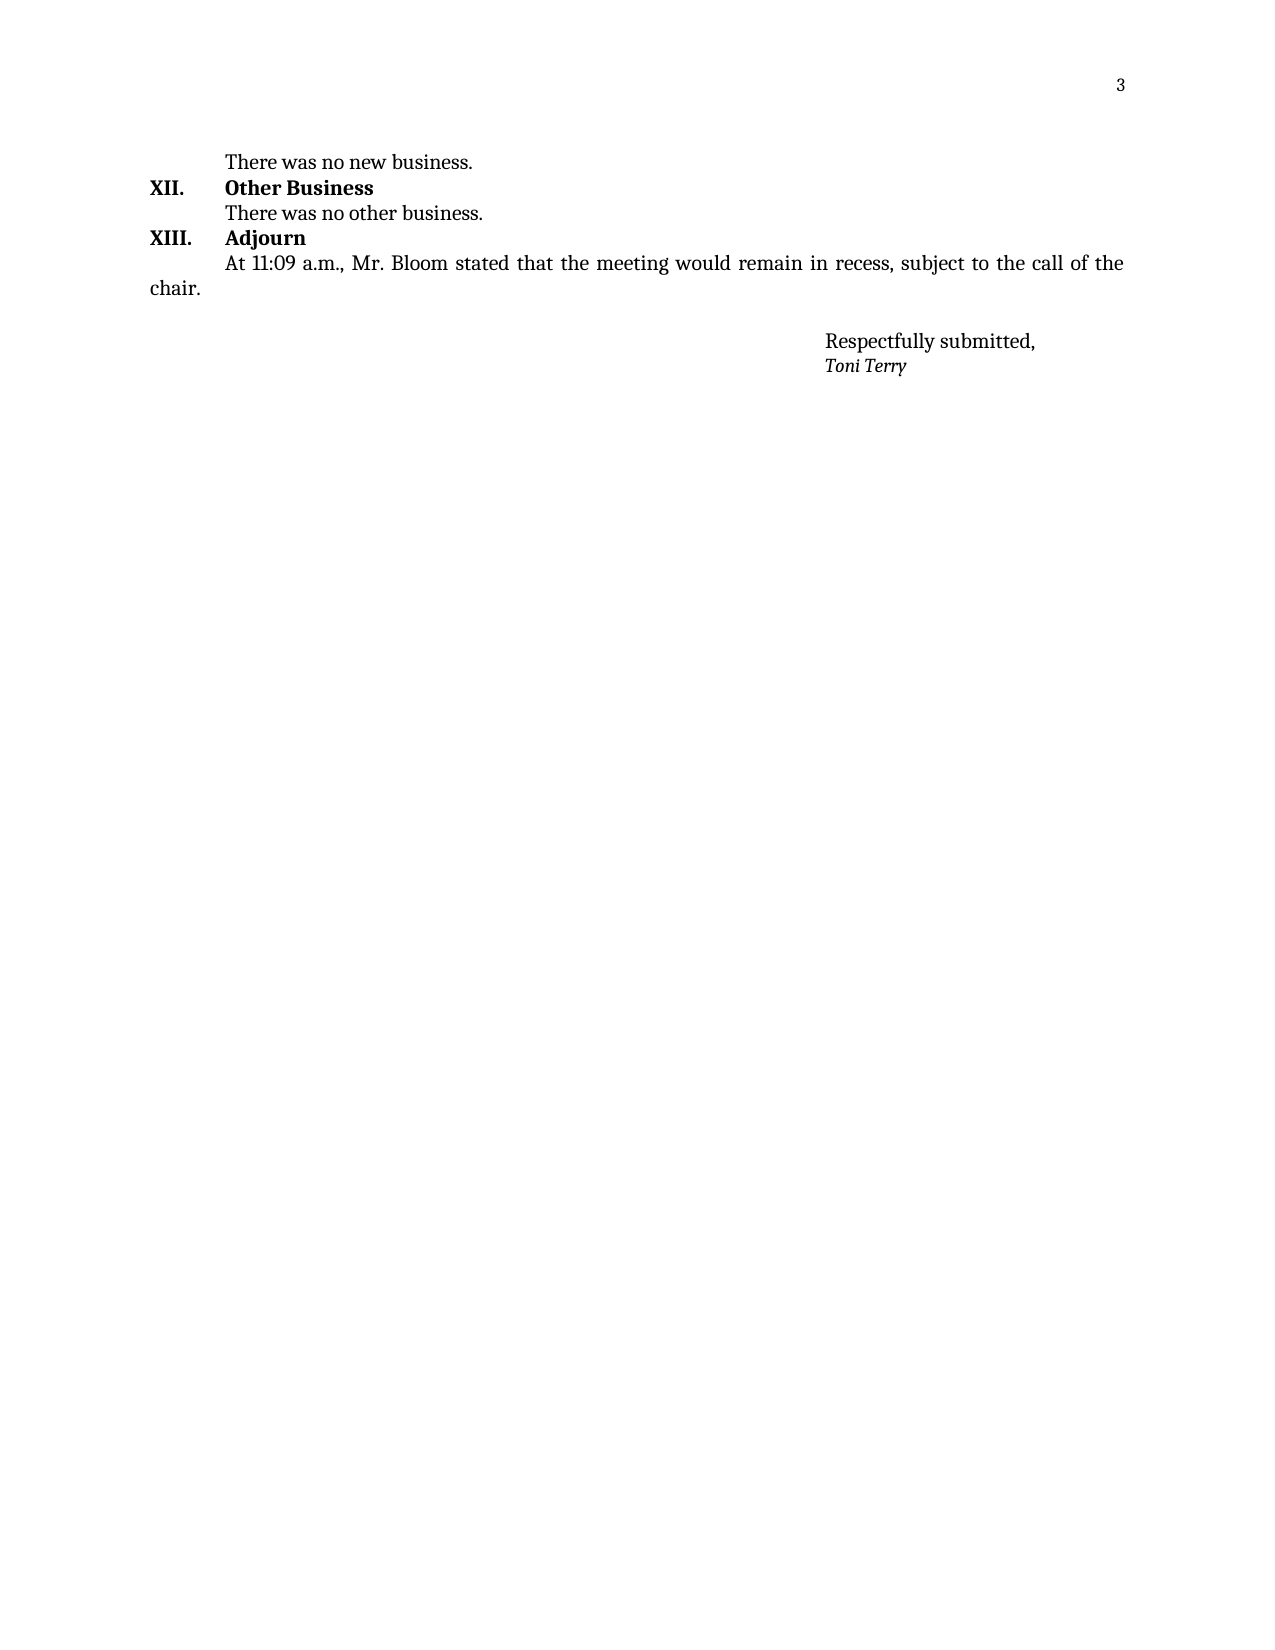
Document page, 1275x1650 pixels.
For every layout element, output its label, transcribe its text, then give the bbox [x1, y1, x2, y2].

text At 11:09 a.m., Mr. Bloom stated that the meeting would remain in recess, subject to the call of the chair. [150, 251, 1125, 301]
text XII. Other Business [150, 175, 1125, 200]
text Respectfully submitted, [150, 329, 1125, 354]
text Toni Terry [150, 354, 1125, 377]
text There was no other business. [150, 200, 1125, 226]
text There was no new business. [150, 150, 1125, 175]
text XIII. Adjourn [150, 226, 1125, 251]
